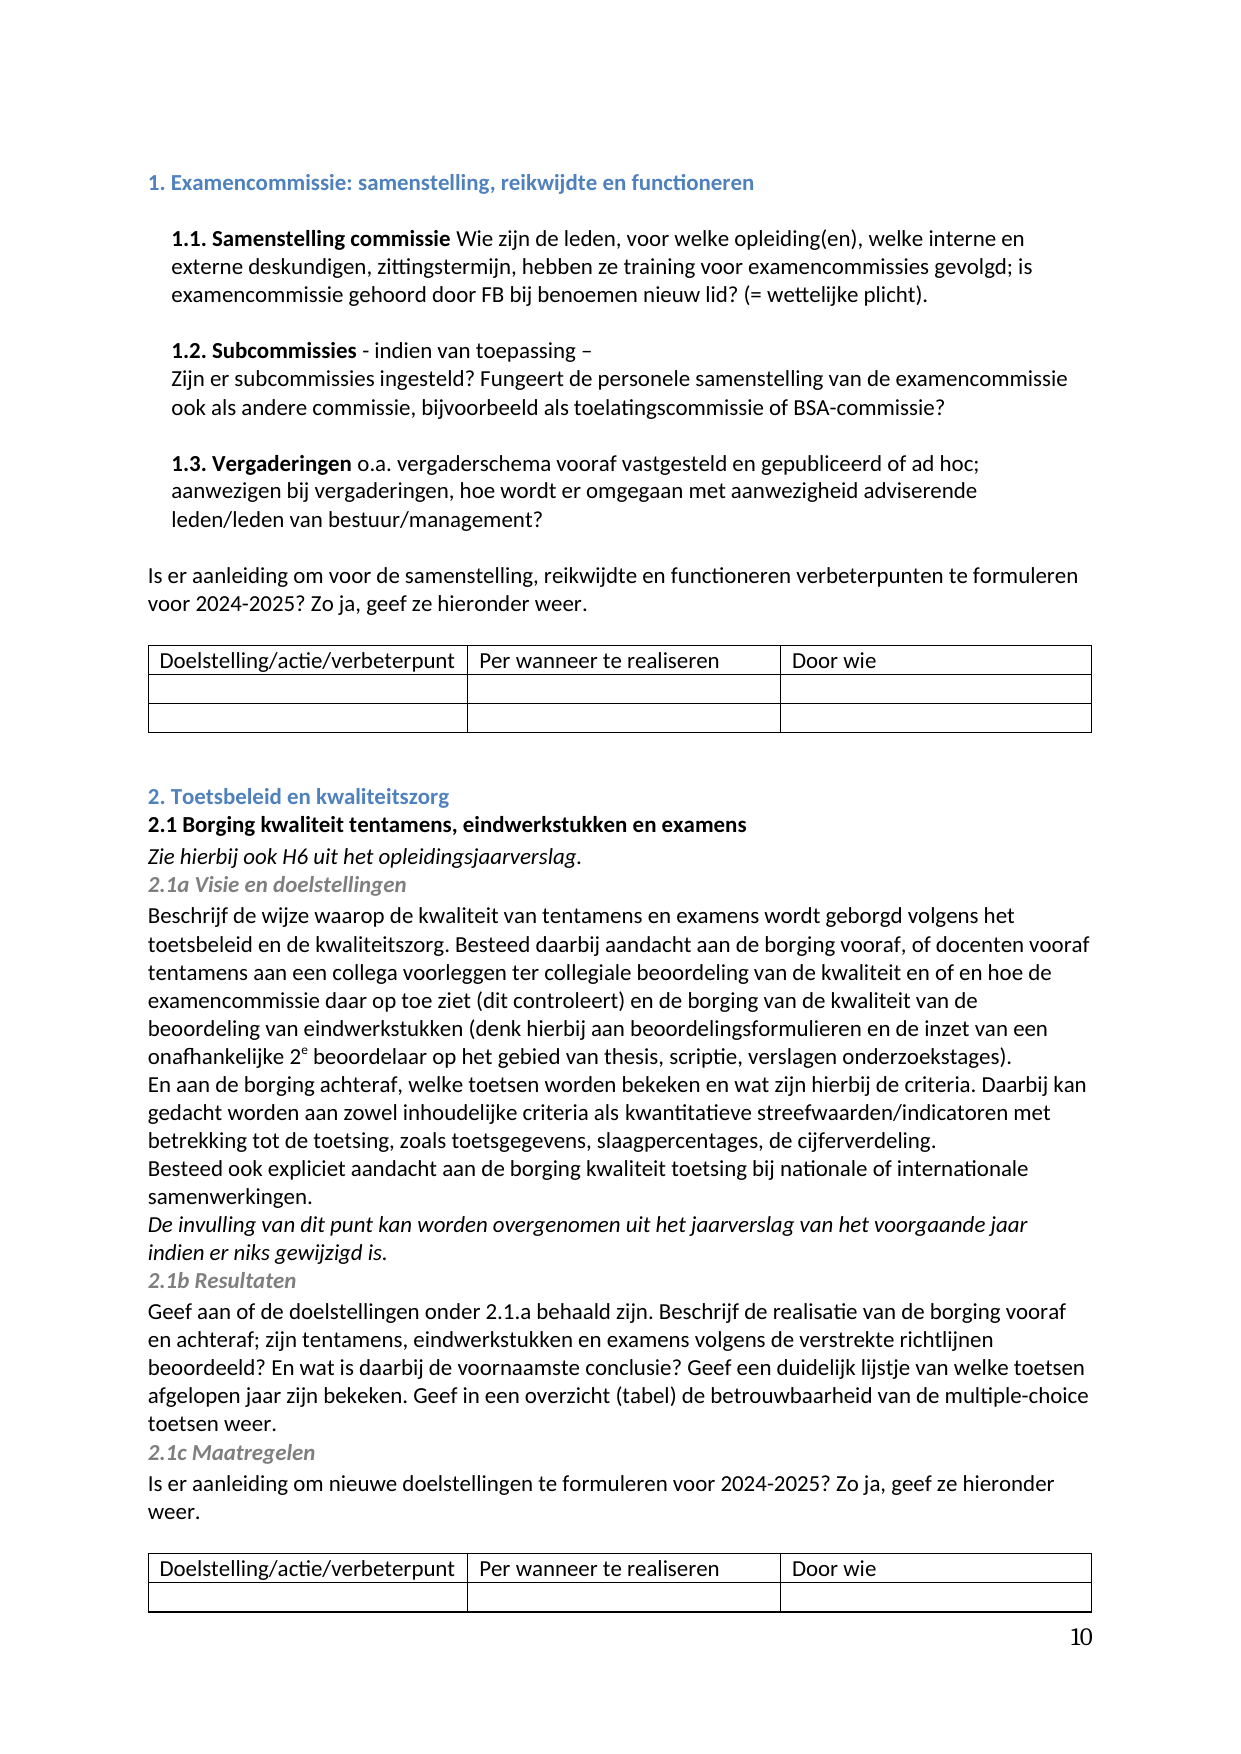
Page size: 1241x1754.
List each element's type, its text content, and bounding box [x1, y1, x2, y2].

text 2.1 Borging kwaliteit tentamens, eindwerkstukken en examens [148, 810, 1093, 838]
table_header Doelstelling/actie/verbeterpunt [149, 646, 467, 674]
table_cell [781, 1583, 1091, 1611]
text 2.1b Resultaten [148, 1266, 1093, 1294]
table_header Door wie [781, 646, 1091, 674]
text Is er aanleiding om voor de samenstelling, reikwijdte en functioneren verbeterpunten te formuleren voor 2024-2025? Zo ja, geef ze hieronder weer. [148, 561, 1093, 617]
text 1.1. Samenstelling commissie Wie zijn de leden, voor welke opleiding(en), welke interne en externe deskundigen, zittingstermijn, hebben ze training voor examencommissies gevolgd; is examencommissie gehoord door FB bij benoemen nieuw lid? (= wettelijke plicht). [171, 224, 1093, 308]
table_cell [468, 1583, 780, 1611]
table_cell [149, 704, 467, 732]
text Is er aanleiding om nieuwe doelstellingen te formuleren voor 2024-2025? Zo ja, geef ze hieronder weer. [148, 1469, 1093, 1525]
table_header Door wie [781, 1554, 1091, 1582]
table_cell [468, 675, 780, 703]
table_header Doelstelling/actie/verbeterpunt [149, 1554, 467, 1582]
text 1.3. Vergaderingen o.a. vergaderschema vooraf vastgesteld en gepubliceerd of ad hoc; aanwezigen bij vergaderingen, hoe wordt er omgegaan met aanwezigheid adviserende leden/leden van bestuur/management? [171, 449, 1093, 533]
table_header Per wanneer te realiseren [468, 1554, 780, 1582]
text Besteed ook expliciet aandacht aan de borging kwaliteit toetsing bij nationale of internationale samenwerkingen. [148, 1154, 1093, 1210]
table_cell [781, 675, 1091, 703]
text 1.2. Subcommissies - indien van toepassing – [171, 337, 1093, 364]
text De invulling van dit punt kan worden overgenomen uit het jaarverslag van het voorgaande jaar indien er niks gewijzigd is. [148, 1210, 1093, 1266]
text 2.1a Visie en doelstellingen [148, 870, 1093, 898]
text Zie hierbij ook H6 uit het opleidingsjaarverslag. [148, 842, 1093, 870]
text Beschrijf de wijze waarop de kwaliteit van tentamens en examens wordt geborgd volgens het toetsbeleid en de kwaliteitszorg. Besteed daarbij aandacht aan de borging vooraf, of docenten vooraf tentamens aan een collega voorleggen ter collegiale beoordeling van de kwaliteit en of en hoe de examencommissie daar op toe ziet (dit controleert) en de borging van de kwaliteit van de beoordeling van eindwerkstukken (denk hierbij aan beoordelingsformulieren en de inzet van een onafhankelijke 2e beoordelaar op het gebied van thesis, scriptie, verslagen onderzoekstages). [148, 902, 1093, 1070]
table_cell [149, 675, 467, 703]
table_cell [781, 704, 1091, 732]
subtitle 2. Toetsbeleid en kwaliteitszorg [148, 782, 1093, 810]
text 2.1c Maatregelen [148, 1438, 1093, 1466]
text Geef aan of de doelstellingen onder 2.1.a behaald zijn. Beschrijf de realisatie van de borging vooraf en achteraf; zijn tentamens, eindwerkstukken en examens volgens de verstrekte richtlijnen beoordeeld? En wat is daarbij de voornaamste conclusie? Geef een duidelijk lijstje van welke toetsen afgelopen jaar zijn bekeken. Geef in een overzicht (tabel) de betrouwbaarheid van de multiple-choice toetsen weer. [148, 1297, 1093, 1438]
table_header Per wanneer te realiseren [468, 646, 780, 674]
table_cell [149, 1583, 467, 1611]
text En aan de borging achteraf, welke toetsen worden bekeken en wat zijn hierbij de criteria. Daarbij kan gedacht worden aan zowel inhoudelijke criteria als kwantitatieve streefwaarden/indicatoren met betrekking tot de toetsing, zoals toetsgegevens, slaagpercentages, de cijferverdeling. [148, 1070, 1093, 1154]
subtitle 1. Examencommissie: samenstelling, reikwijdte en functioneren [148, 168, 1093, 196]
text Zijn er subcommissies ingesteld? Fungeert de personele samenstelling van de examencommissie ook als andere commissie, bijvoorbeeld als toelatingscommissie of BSA-commissie? [171, 364, 1093, 421]
table_cell [468, 704, 780, 732]
